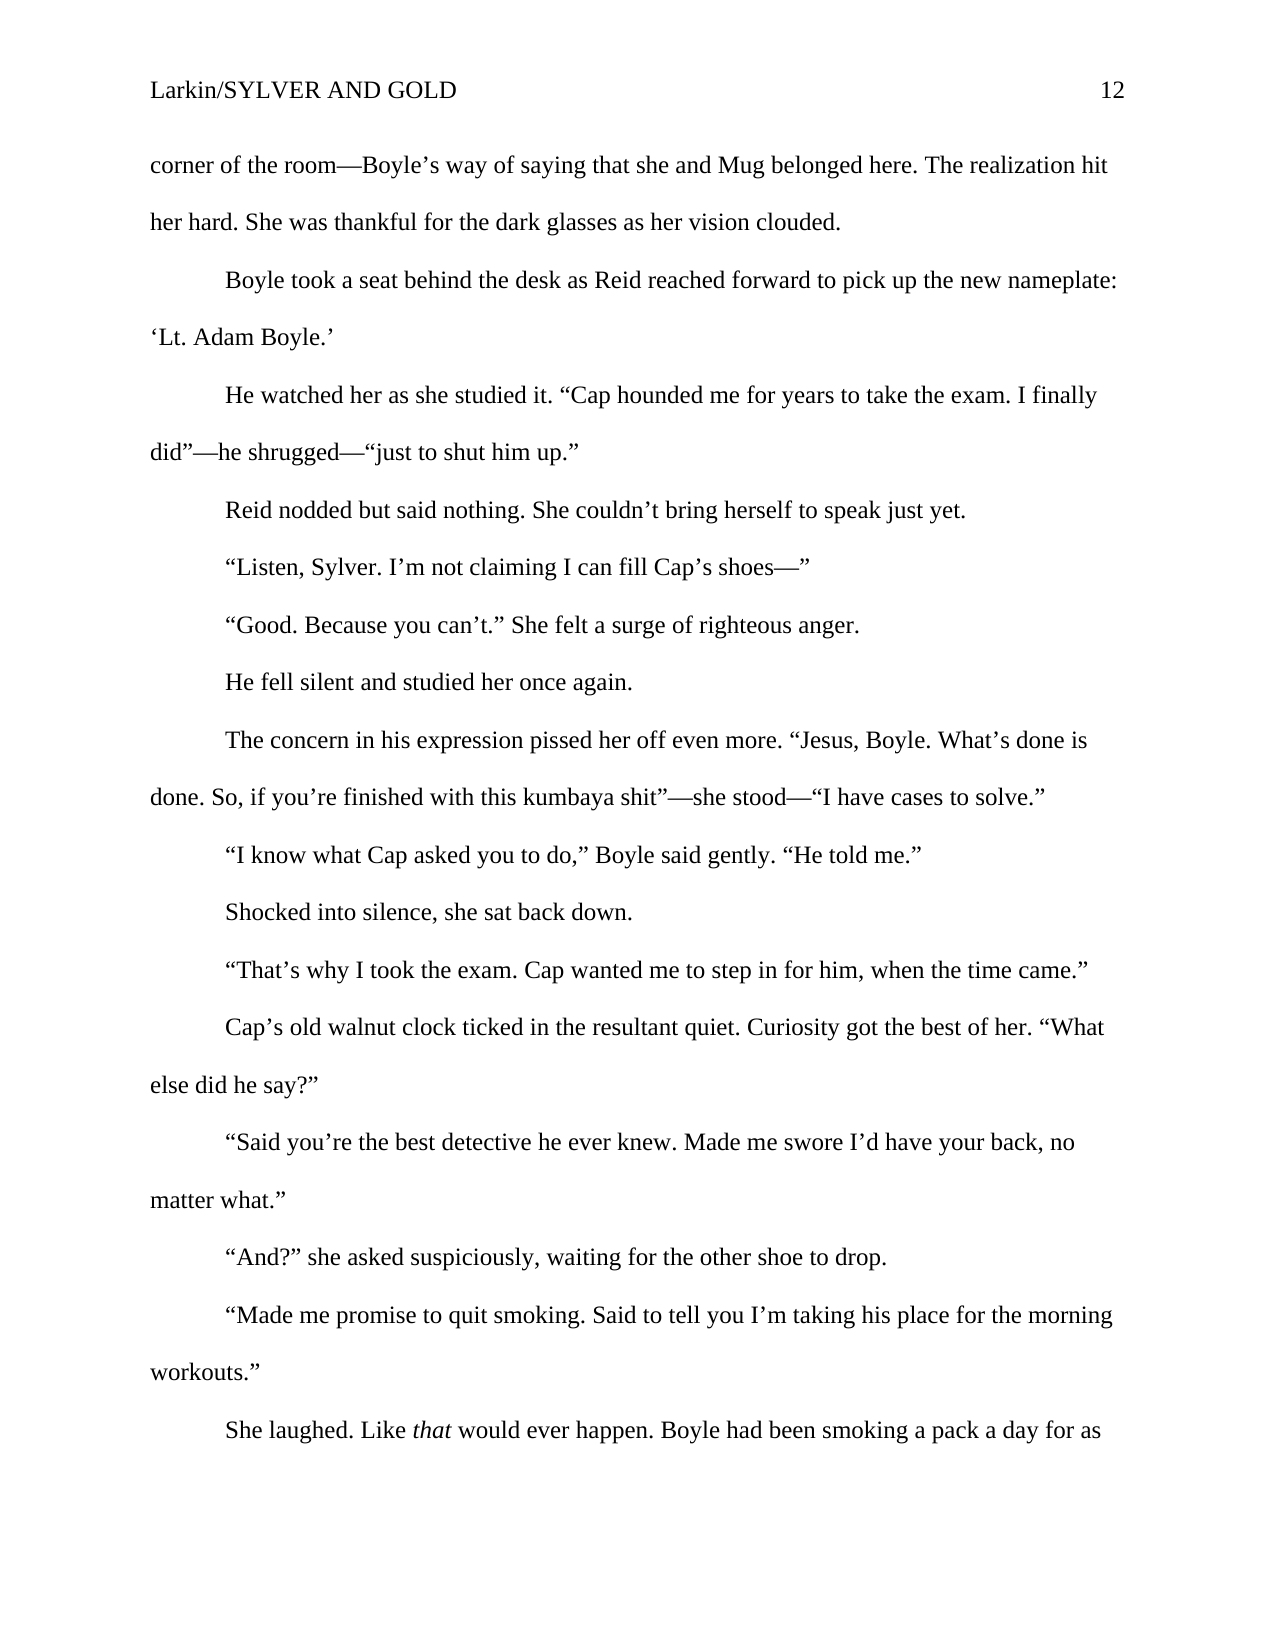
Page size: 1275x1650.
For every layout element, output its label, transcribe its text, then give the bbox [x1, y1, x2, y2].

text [150, 1415, 1125, 1444]
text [150, 150, 1125, 236]
text Reid nodded but said nothing. She couldn’t bring herself to speak just yet. [150, 495, 1125, 524]
text He fell silent and studied her once again. [150, 667, 1125, 696]
text Shocked into silence, she sat back down. [150, 897, 1125, 926]
text The concern in his expression pissed her off even more. “Jesus, Boyle. What’s done is done. So, if you’re finished with this kumbaya shit”—she stood—“I have cases to solve.” [150, 725, 1125, 811]
text Boyle took a seat behind the desk as Reid reached forward to pick up the new nameplate: ‘Lt. Adam Boyle.’ [150, 265, 1125, 351]
text “That’s why I took the exam. Cap wanted me to step in for him, when the time came.” [150, 955, 1125, 984]
text “I know what Cap asked you to do,” Boyle said gently. “He told me.” [150, 840, 1125, 869]
text “Listen, Sylver. I’m not claiming I can fill Cap’s shoes—” [150, 552, 1125, 581]
text “And?” she asked suspiciously, waiting for the other shoe to drop. [150, 1242, 1125, 1271]
text “Said you’re the best detective he ever knew. Made me swore I’d have your back, no matter what.” [150, 1127, 1125, 1214]
text “Good. Because you can’t.” She felt a surge of righteous anger. [150, 610, 1125, 639]
text He watched her as she studied it. “Cap hounded me for years to take the exam. I finally did”—he shrugged—“just to shut him up.” [150, 380, 1125, 466]
text “Made me promise to quit smoking. Said to tell you I’m taking his place for the morning workouts.” [150, 1300, 1125, 1386]
text Cap’s old walnut clock ticked in the resultant quiet. Curiosity got the best of her. “What else did he say?” [150, 1012, 1125, 1099]
